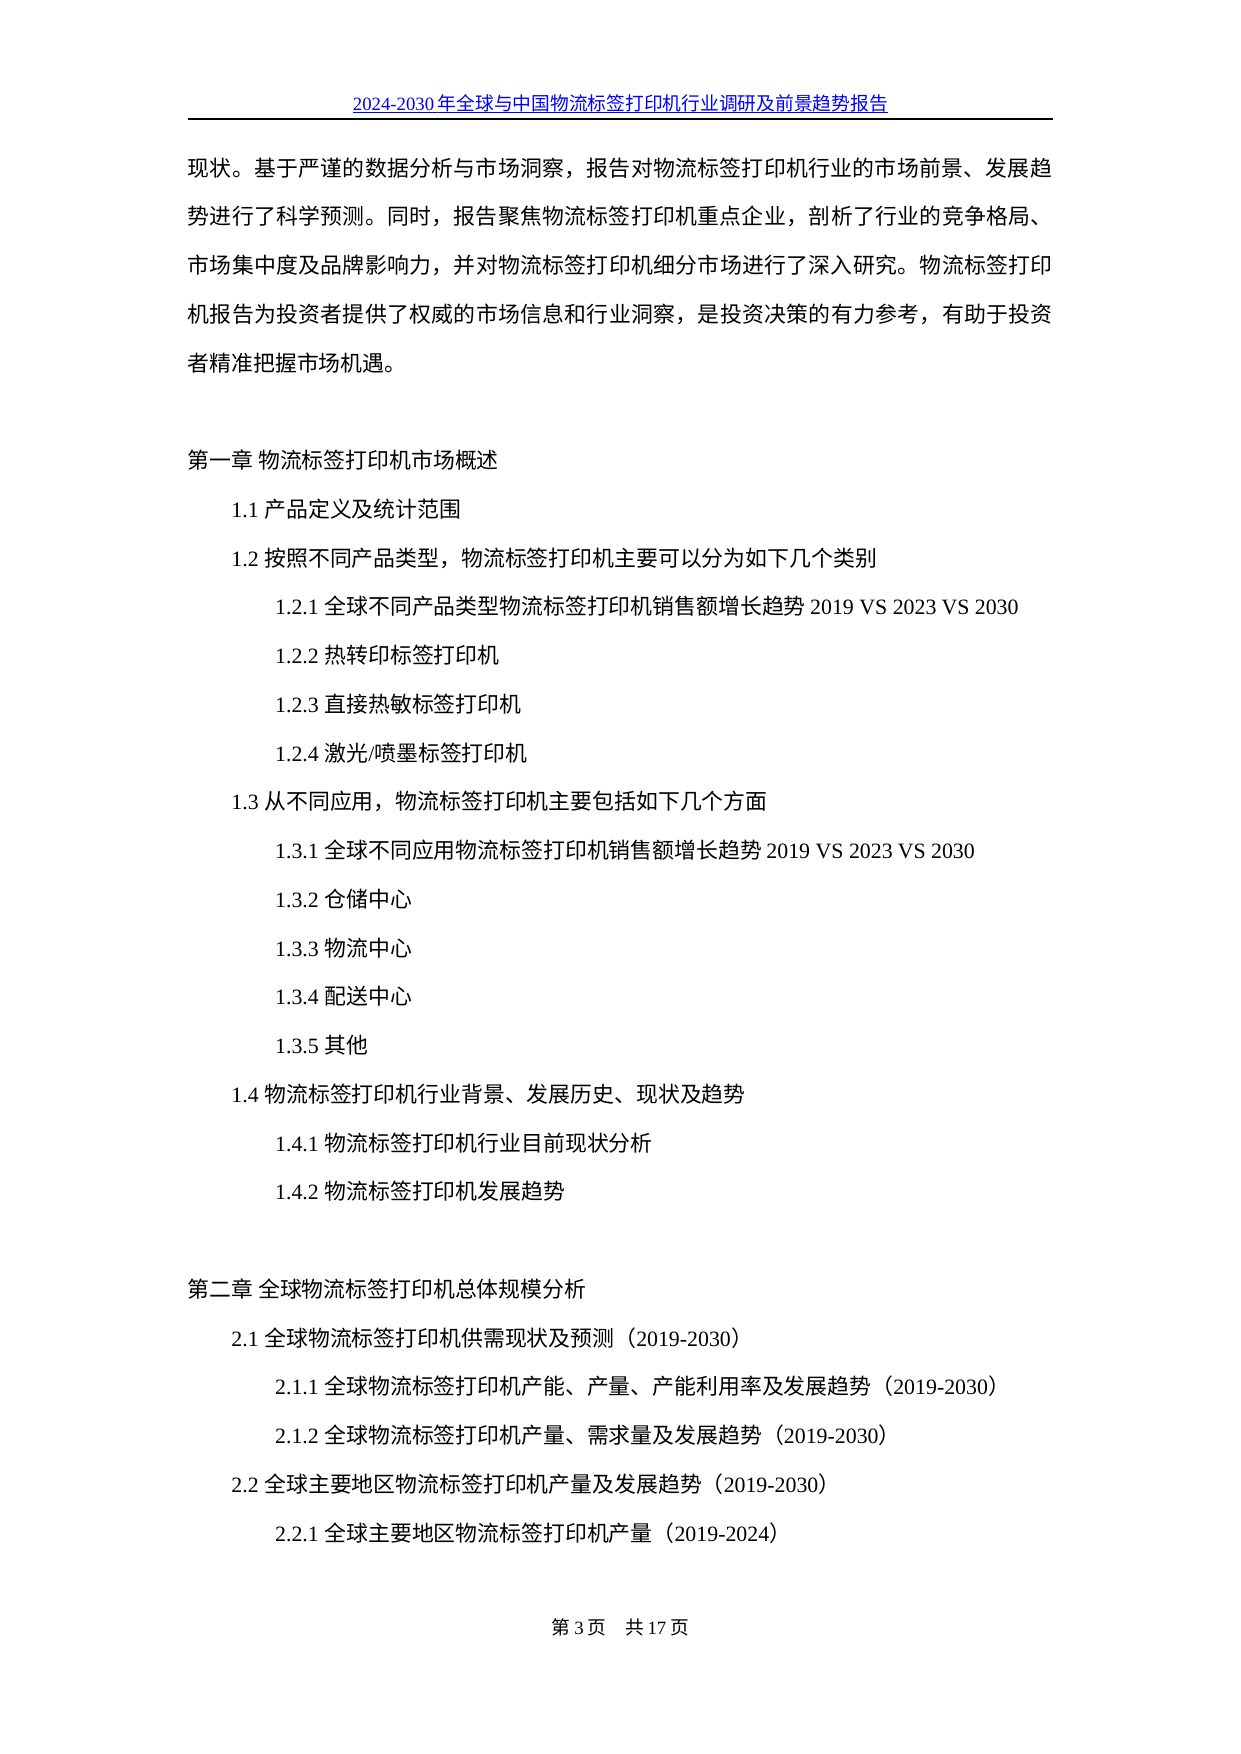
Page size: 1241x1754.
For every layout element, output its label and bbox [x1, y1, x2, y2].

text [187, 150, 1053, 1548]
